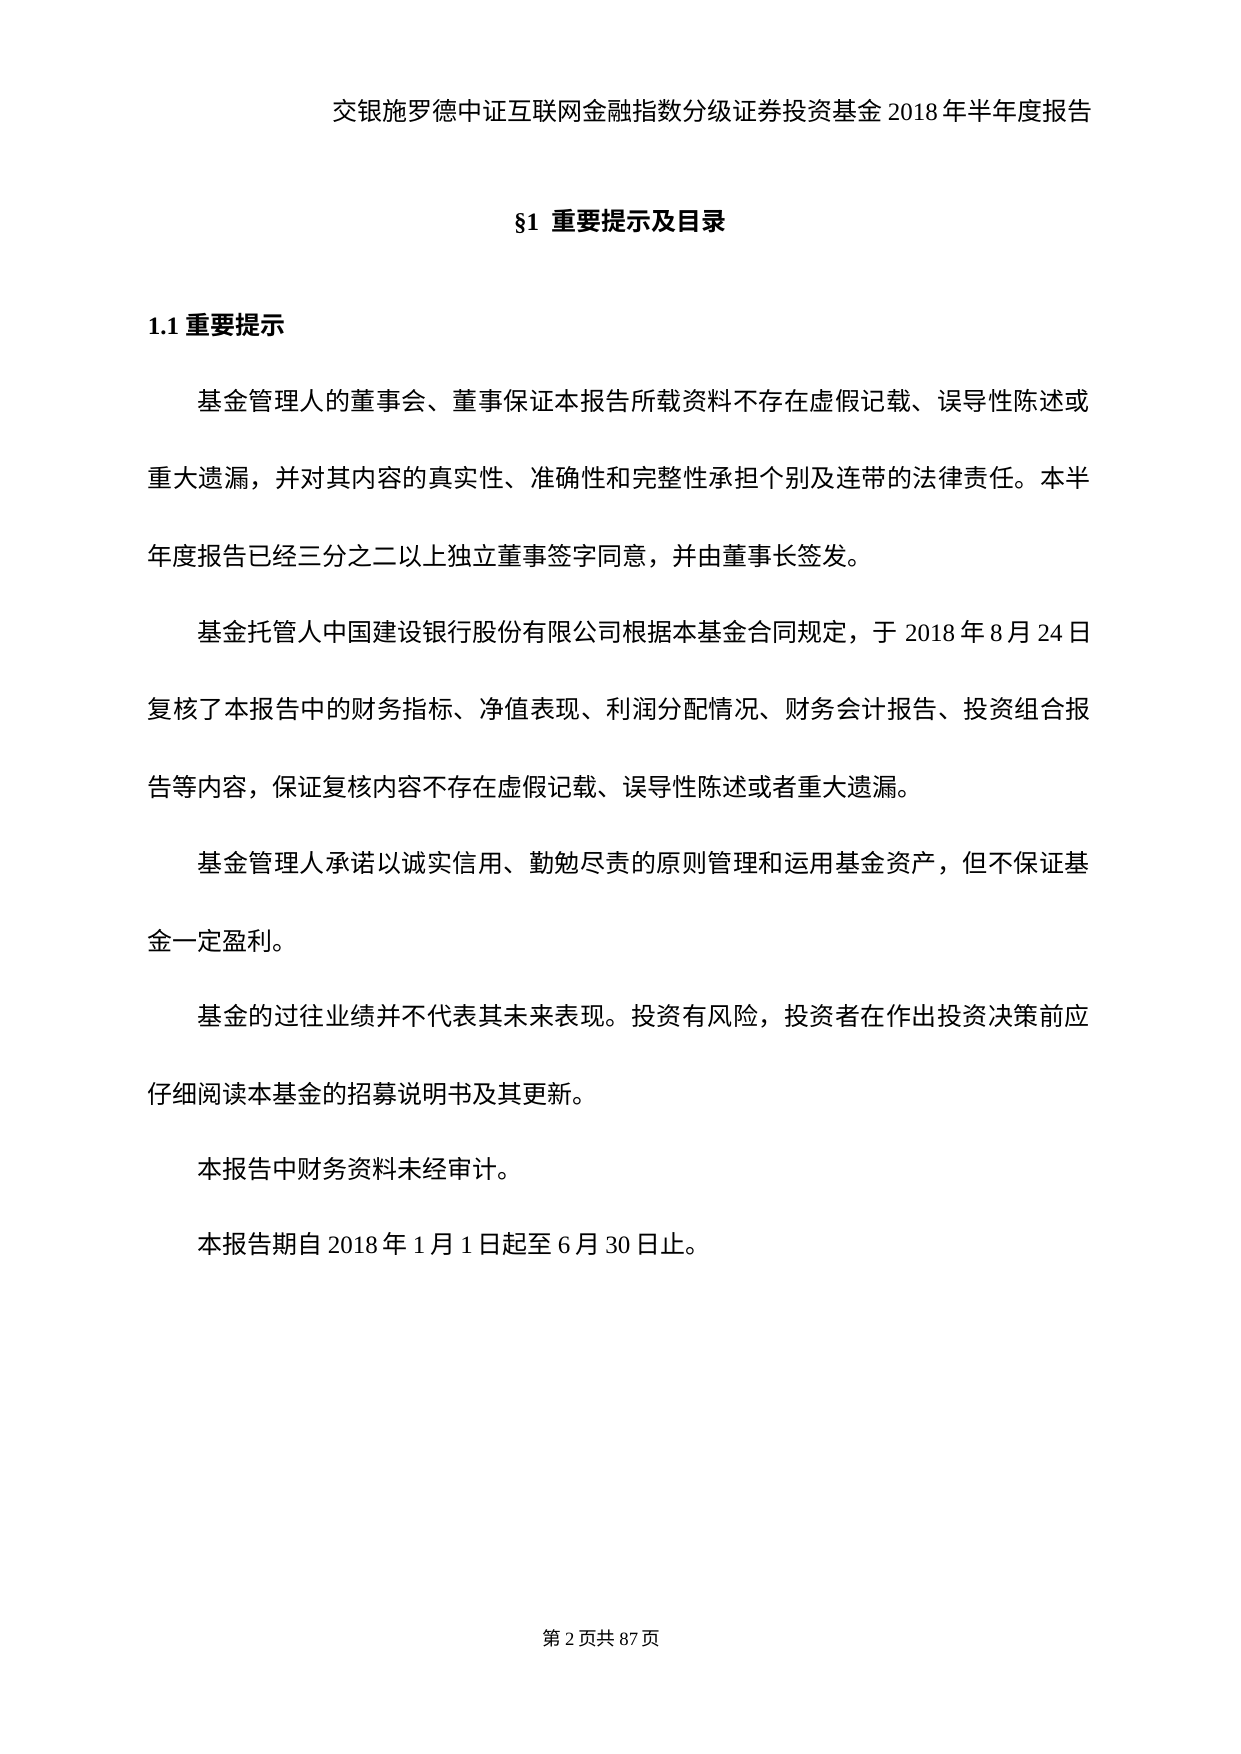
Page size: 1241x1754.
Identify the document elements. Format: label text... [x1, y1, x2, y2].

text 本报告期自2018年1月1日起至6月30日止。 [148, 1210, 1092, 1275]
text 基金的过往业绩并不代表其未来表现。投资有风险，投资者在作出投资决策前应仔细阅读本基金的招募说明书及其更新。 [148, 982, 1092, 1125]
text 基金管理人的董事会、董事保证本报告所载资料不存在虚假记载、误导性陈述或重大遗漏，并对其内容的真实性、准确性和完整性承担个别及连带的法律责任。本半年度报告已经三分之二以上独立董事签字同意，并由董事长签发。 [148, 367, 1092, 587]
subtitle §1 重要提示及目录 [148, 187, 1092, 252]
text 基金管理人承诺以诚实信用、勤勉尽责的原则管理和运用基金资产，但不保证基金一定盈利。 [148, 829, 1092, 972]
subtitle 1.1 重要提示 [148, 291, 1092, 356]
text 基金托管人中国建设银行股份有限公司根据本基金合同规定，于2018年8月24日复核了本报告中的财务指标、净值表现、利润分配情况、财务会计报告、投资组合报告等内容，保证复核内容不存在虚假记载、误导性陈述或者重大遗漏。 [148, 598, 1092, 818]
text 本报告中财务资料未经审计。 [148, 1135, 1092, 1200]
